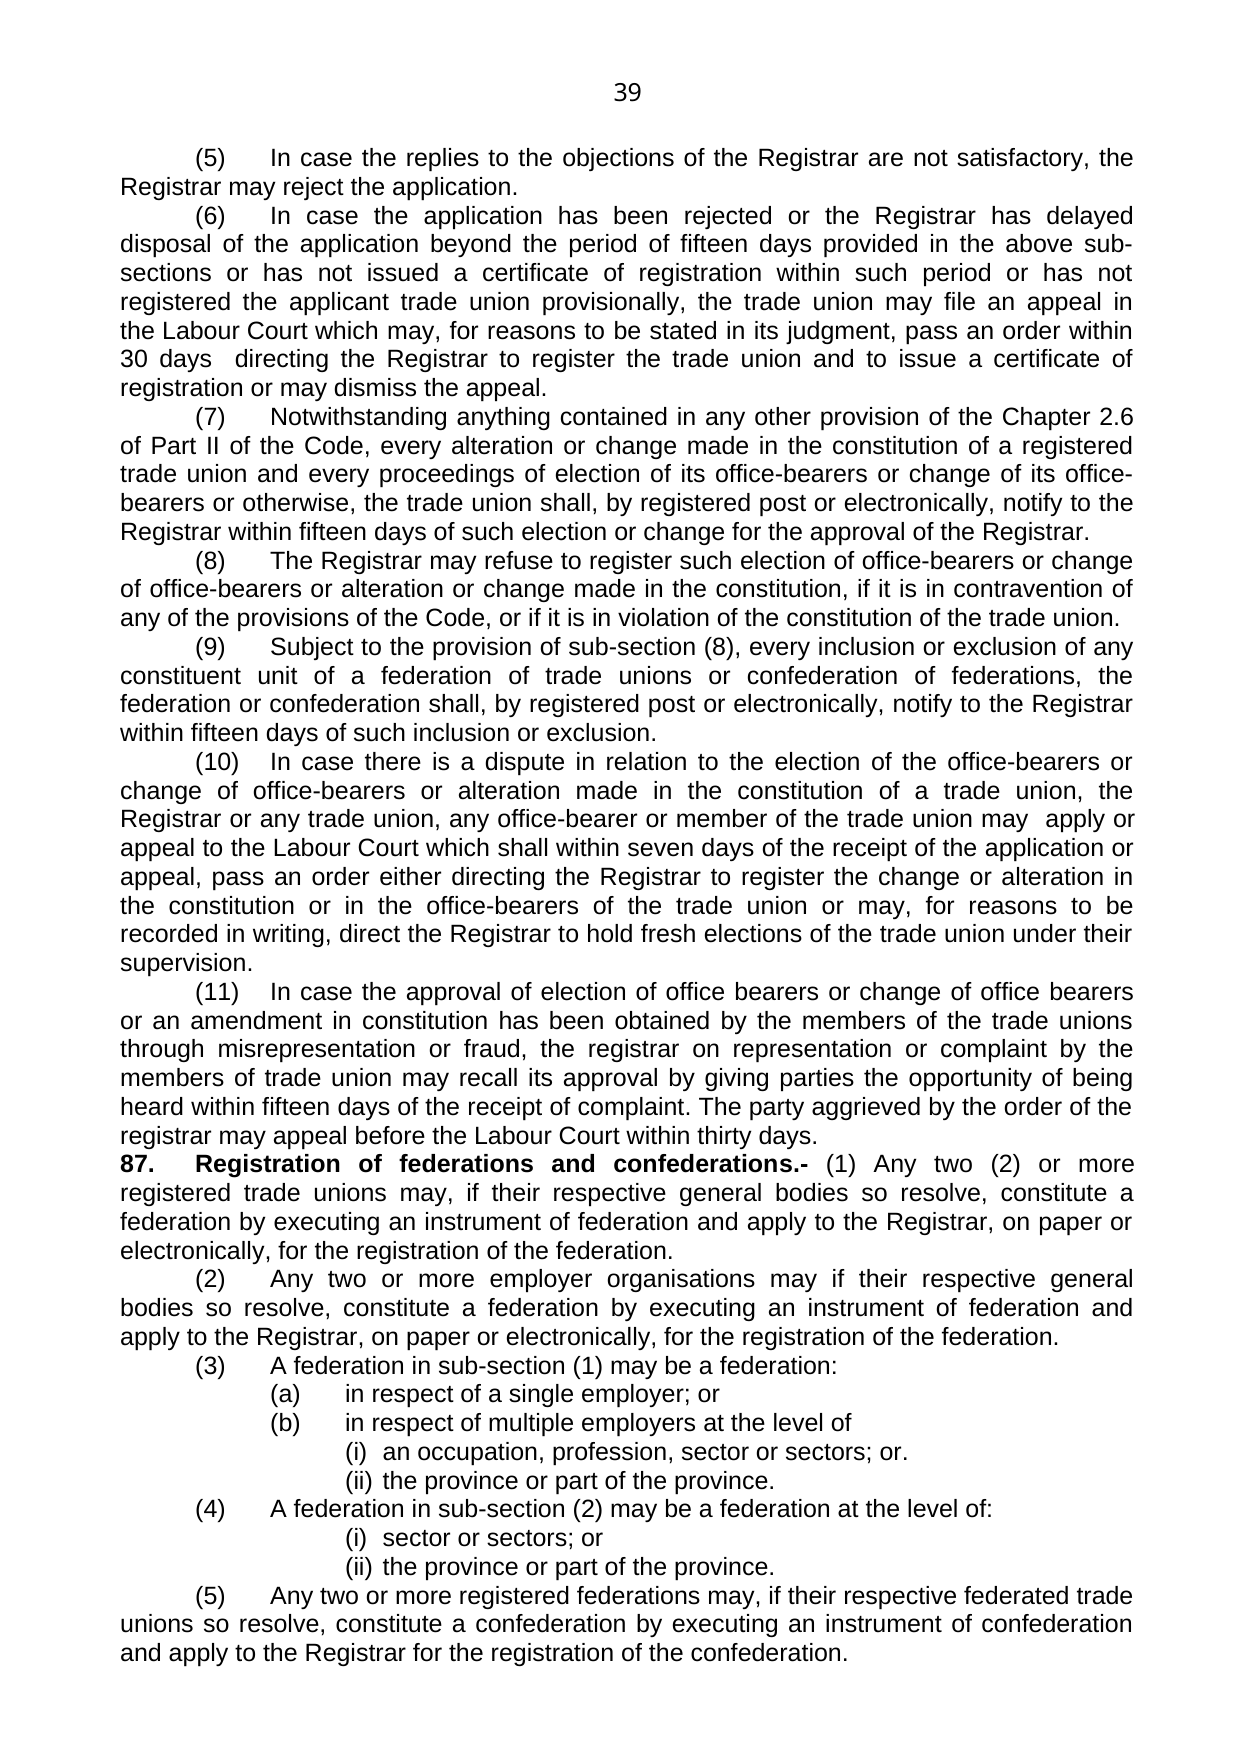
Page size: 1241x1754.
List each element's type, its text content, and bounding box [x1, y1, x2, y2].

text (11) In case the approval of election of office bearers or change of office bearers or an amendment in constitution has been obtained by the members of the trade unions through misrepresentation or fraud, the registrar on representation or complaint by the members of trade union may recall its approval by giving parties the opportunity of being heard within fifteen days of the receipt of complaint. The party aggrieved by the order of the registrar may appeal before the Labour Court within thirty days. [120, 977, 1135, 1149]
text (8) The Registrar may refuse to register such election of office-bearers or change of office-bearers or alteration or change made in the constitution, if it is in contravention of any of the provisions of the Code, or if it is in violation of the constitution of the trade union. [120, 546, 1135, 632]
text (10) In case there is a dispute in relation to the election of the office-bearers or change of office-bearers or alteration made in the constitution of a trade union, the Registrar or any trade union, any office-bearer or member of the trade union may apply or appeal to the Labour Court which shall within seven days of the receipt of the application or appeal, pass an order either directing the Registrar to register the change or alteration in the constitution or in the office-bearers of the trade union or may, for reasons to be recorded in writing, direct the Registrar to hold fresh elections of the trade union under their supervision. [120, 747, 1135, 977]
list the province or part of the province. [345, 1466, 1135, 1494]
text (4) A federation in sub-section (2) may be a federation at the level of: [120, 1494, 1135, 1523]
text (7) Notwithstanding anything contained in any other provision of the Chapter 2.6 of Part II of the Code, every alteration or change made in the constitution of a registered trade union and every proceedings of election of its office-bearers or change of its office-bearers or otherwise, the trade union shall, by registered post or electronically, notify to the Registrar within fifteen days of such election or change for the approval of the Registrar. [120, 402, 1135, 546]
text (6) In case the application has been rejected or the Registrar has delayed disposal of the application beyond the period of fifteen days provided in the above sub-sections or has not issued a certificate of registration within such period or has not registered the applicant trade union provisionally, the trade union may file an appeal in the Labour Court which may, for reasons to be stated in its judgment, pass an order within 30 days directing the Registrar to register the trade union and to issue a certificate of registration or may dismiss the appeal. [120, 201, 1135, 402]
list an occupation, profession, sector or sectors; or. [345, 1437, 1135, 1466]
text (5) In case the replies to the objections of the Registrar are not satisfactory, the Registrar may reject the application. [120, 143, 1135, 201]
list in respect of a single employer; or [270, 1379, 1135, 1408]
text (3) A federation in sub-section (1) may be a federation: [120, 1351, 1135, 1379]
subtitle Registration of federations and confederations.- (1) Any two (2) or more registered trade unions may, if their respective general bodies so resolve, constitute a federation by executing an instrument of federation and apply to the Registrar, on paper or electronically, for the registration of the federation. [120, 1149, 1135, 1264]
list in respect of multiple employers at the level of [270, 1408, 1135, 1437]
list sector or sectors; or [345, 1523, 1135, 1552]
text (5) Any two or more registered federations may, if their respective federated trade unions so resolve, constitute a confederation by executing an instrument of confederation and apply to the Registrar for the registration of the confederation. [120, 1581, 1135, 1667]
text (2) Any two or more employer organisations may if their respective general bodies so resolve, constitute a federation by executing an instrument of federation and apply to the Registrar, on paper or electronically, for the registration of the federation. [120, 1264, 1135, 1351]
list the province or part of the province. [345, 1552, 1135, 1581]
text (9) Subject to the provision of sub-section (8), every inclusion or exclusion of any constituent unit of a federation of trade unions or confederation of federations, the federation or confederation shall, by registered post or electronically, notify to the Registrar within fifteen days of such inclusion or exclusion. [120, 632, 1135, 747]
